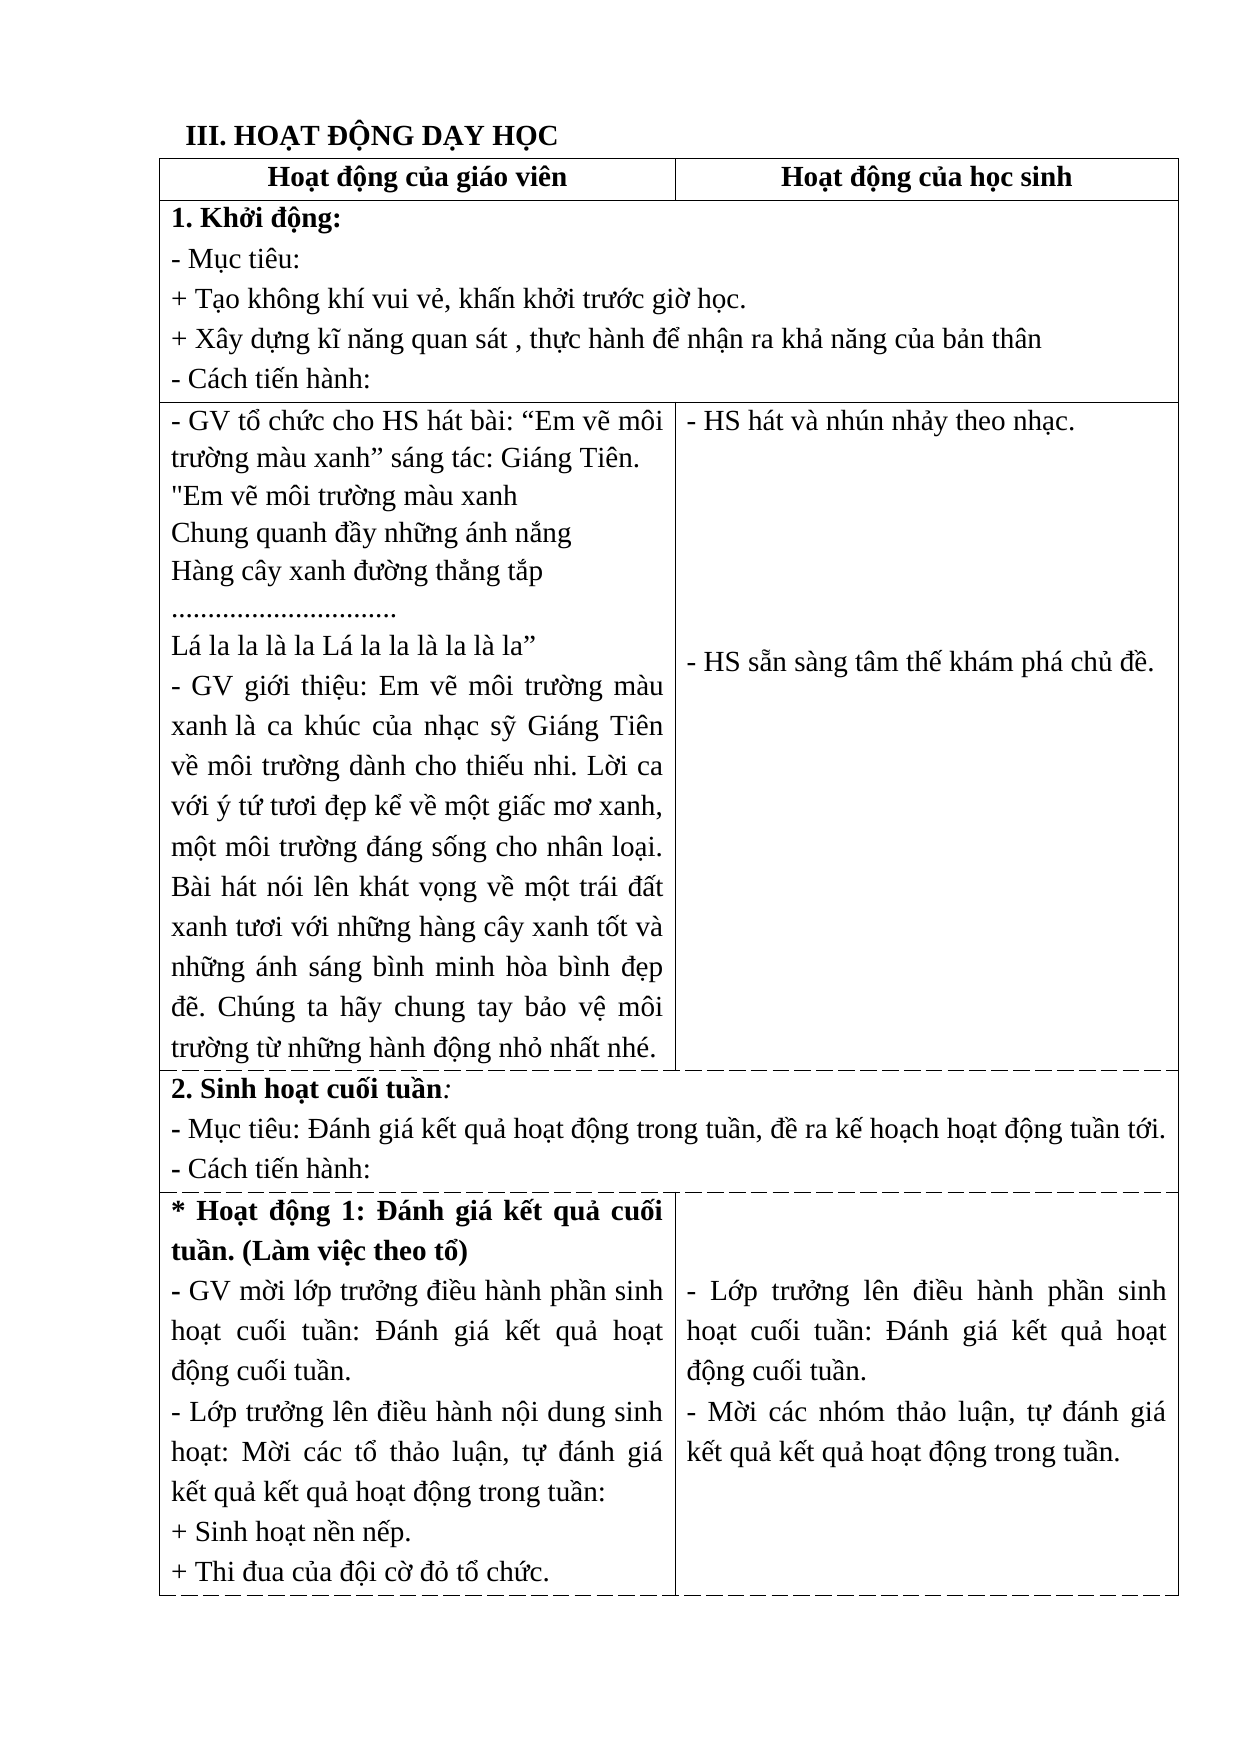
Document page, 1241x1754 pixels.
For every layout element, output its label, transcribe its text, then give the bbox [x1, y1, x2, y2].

table_cell - HS hát và nhún nhảy theo nhạc. - HS sẵn sàng tâm thế khám phá chủ đề. [676, 403, 1178, 1070]
table_cell - GV tổ chức cho HS hát bài: “Em vẽ môi trường màu xanh” sáng tác: Giáng Tiên. "Em vẽ môi trường màu xanh Chung quanh đầy những ánh nắng Hàng cây xanh đường thẳng tắp ............................... Lá la la là la Lá la la là la là la” - GV giới thiệu: Em vẽ môi trường màu xanh là ca khúc của nhạc sỹ Giáng Tiên về môi trường dành cho thiếu nhi. Lời ca với ý tứ tươi đẹp kể về một giấc mơ xanh, một môi trường đáng sống cho nhân loại. Bài hát nói lên khát vọng về một trái đất xanh tươi với những hàng cây xanh tốt và những ánh sáng bình minh hòa bình đẹp đẽ. Chúng ta hãy chung tay bảo vệ môi trường từ những hành động nhỏ nhất nhé. [160, 403, 675, 1070]
table_header Hoạt động của giáo viên [160, 159, 675, 199]
table_header Hoạt động của học sinh [676, 159, 1178, 199]
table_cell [160, 1192, 675, 1595]
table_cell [676, 1192, 1178, 1595]
text III. HOẠT ĐỘNG DẠY HỌC [148, 118, 1134, 152]
table_cell 2. Sinh hoạt cuối tuần: - Mục tiêu: Đánh giá kết quả hoạt động trong tuần, đề ra kế hoạch hoạt động tuần tới. - Cách tiến hành: [160, 1070, 1178, 1192]
table_cell 1. Khởi động: - Mục tiêu: + Tạo không khí vui vẻ, khấn khởi trước giờ học. + Xây dựng kĩ năng quan sát , thực hành để nhận ra khả năng của bản thân - Cách tiến hành: [160, 201, 1178, 402]
